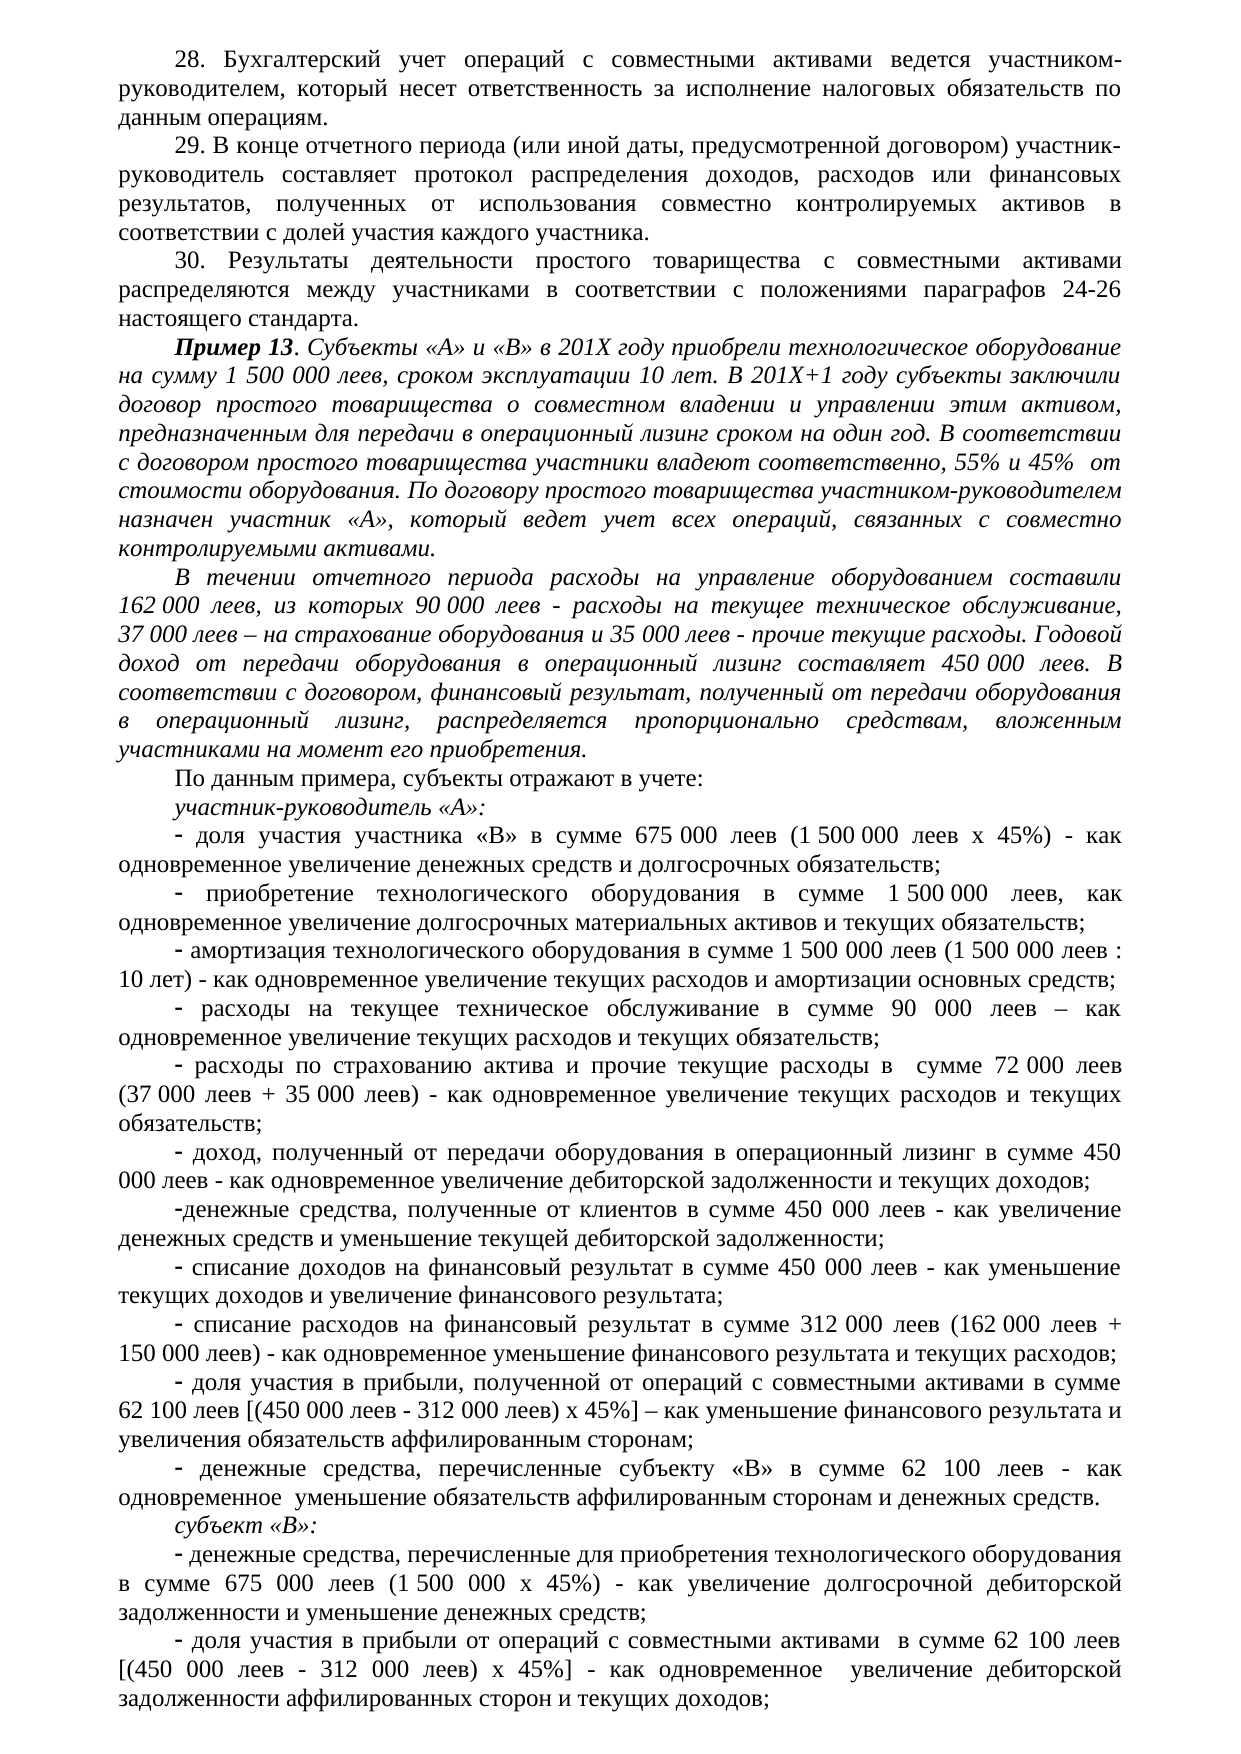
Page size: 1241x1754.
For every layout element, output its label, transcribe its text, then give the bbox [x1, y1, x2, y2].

text расходы по страхованию актива и прочие текущие расходы в сумме 72 000 леев (37 000 леев + 35 000 леев) - как одновременное увеличение текущих расходов и текущих обязательств; [118, 1051, 1122, 1137]
text 28. Бухгалтерский учет операций c совместными активами ведется участником-руководителем, который несет ответственность за исполнение налоговых обязательств по данным операциям. [118, 44, 1122, 131]
text денежные средства, перечисленные субъекту «В» в сумме 62 100 леев - как одновременное уменьшение обязательств аффилированным сторонам и денежных средств. [118, 1453, 1122, 1511]
text списание расходов на финансовый результат в сумме 312 000 леев (162 000 леев + 150 000 леев) - как одновременное уменьшение финансового результата и текущих расходов; [118, 1309, 1122, 1367]
text денежные средства, полученные от клиентов в сумме 450 000 леев - как увеличение денежных средств и уменьшение текущей дебиторской задолженности; [118, 1194, 1122, 1252]
text доля участия в прибыли, полученной от операций с совместными активами в сумме 62 100 леев [(450 000 леев - 312 000 леев) х 45%] – как уменьшение финансового результата и увеличения обязательств аффилированным сторонам; [118, 1367, 1122, 1453]
text расходы на текущее техническое обслуживание в сумме 90 000 леев – как одновременное увеличение текущих расходов и текущих обязательств; [118, 993, 1122, 1051]
text субъект «B»: [118, 1511, 1122, 1539]
text доход, полученный от передачи оборудования в операционный лизинг в сумме 450 000 леев - как одновременное увеличение дебиторской задолженности и текущих доходов; [118, 1137, 1122, 1194]
text доля участия в прибыли от операций с совместными активами в сумме 62 100 леев [(450 000 леев - 312 000 леев) х 45%] - как одновременное увеличение дебиторской задолженности аффилированных сторон и текущих доходов; [118, 1626, 1122, 1712]
text 30. Результаты деятельности простого товарищества с совместными активами распределяются между участниками в соответствии с положениями параграфов 24-26 настоящего стандарта. [118, 246, 1122, 332]
text приобретение технологического оборудования в сумме 1 500 000 леев, как одновременное увеличение долгосрочных материальных активов и текущих обязательств; [118, 878, 1122, 936]
text списание доходов на финансовый результат в сумме 450 000 леев - как уменьшение текущих доходов и увеличение финансового результата; [118, 1252, 1122, 1309]
text амортизация технологического оборудования в сумме 1 500 000 леев (1 500 000 леев : 10 лет) - как одновременное увеличение текущих расходов и амортизации основных средств; [118, 936, 1122, 993]
text По данным примера, субъекты отражают в учете: [118, 763, 1122, 792]
text денежные средства, перечисленные для приобретения технологического оборудования в сумме 675 000 леев (1 500 000 х 45%) - как увеличение долгосрочной дебиторской задолженности и уменьшение денежных средств; [118, 1539, 1122, 1626]
text 29. В конце отчетного периода (или иной даты, предусмотренной договором) участник-руководитель составляет протокол распределения доходов, расходов или финансовых результатов, полученных от использования совместно контролируемых активов в соответствии с долей участия каждого участника. [118, 131, 1122, 246]
text доля участия участника «B» в сумме 675 000 леев (1 500 000 леев х 45%) - как одновременное увеличение денежных средств и долгосрочных обязательств; [118, 821, 1122, 878]
text Пример 13. Субъекты «A» и «B» в 201X году приобрели технологическое оборудование на сумму 1 500 000 леев, сроком эксплуатации 10 лет. В 201X+1 году субъекты заключили договор простого товарищества о совместном владении и управлении этим активом, предназначенным для передачи в операционный лизинг сроком на один год. В соответствии с договором простого товарищества участники владеют соответственно, 55% и 45% от стоимости оборудования. По договору простого товарищества участником-руководителем назначен участник «А», который ведет учет всех операций, связанных с совместно контролируемыми активами. [118, 332, 1122, 562]
text участник-руководитель «А»: [118, 792, 1122, 821]
text В течении отчетного периода расходы на управление оборудованием составили 162 000 леев, из которых 90 000 леев - расходы на текущее техническое обслуживание, 37 000 леев – на страхование оборудования и 35 000 леев - прочие текущие расходы. Годовой доход от передачи оборудования в операционный лизинг составляет 450 000 леев. В соответствии с договором, финансовый результат, полученный от передачи оборудования в операционный лизинг, распределяется пропорционально средствам, вложенным участниками на момент его приобретения. [118, 562, 1122, 763]
